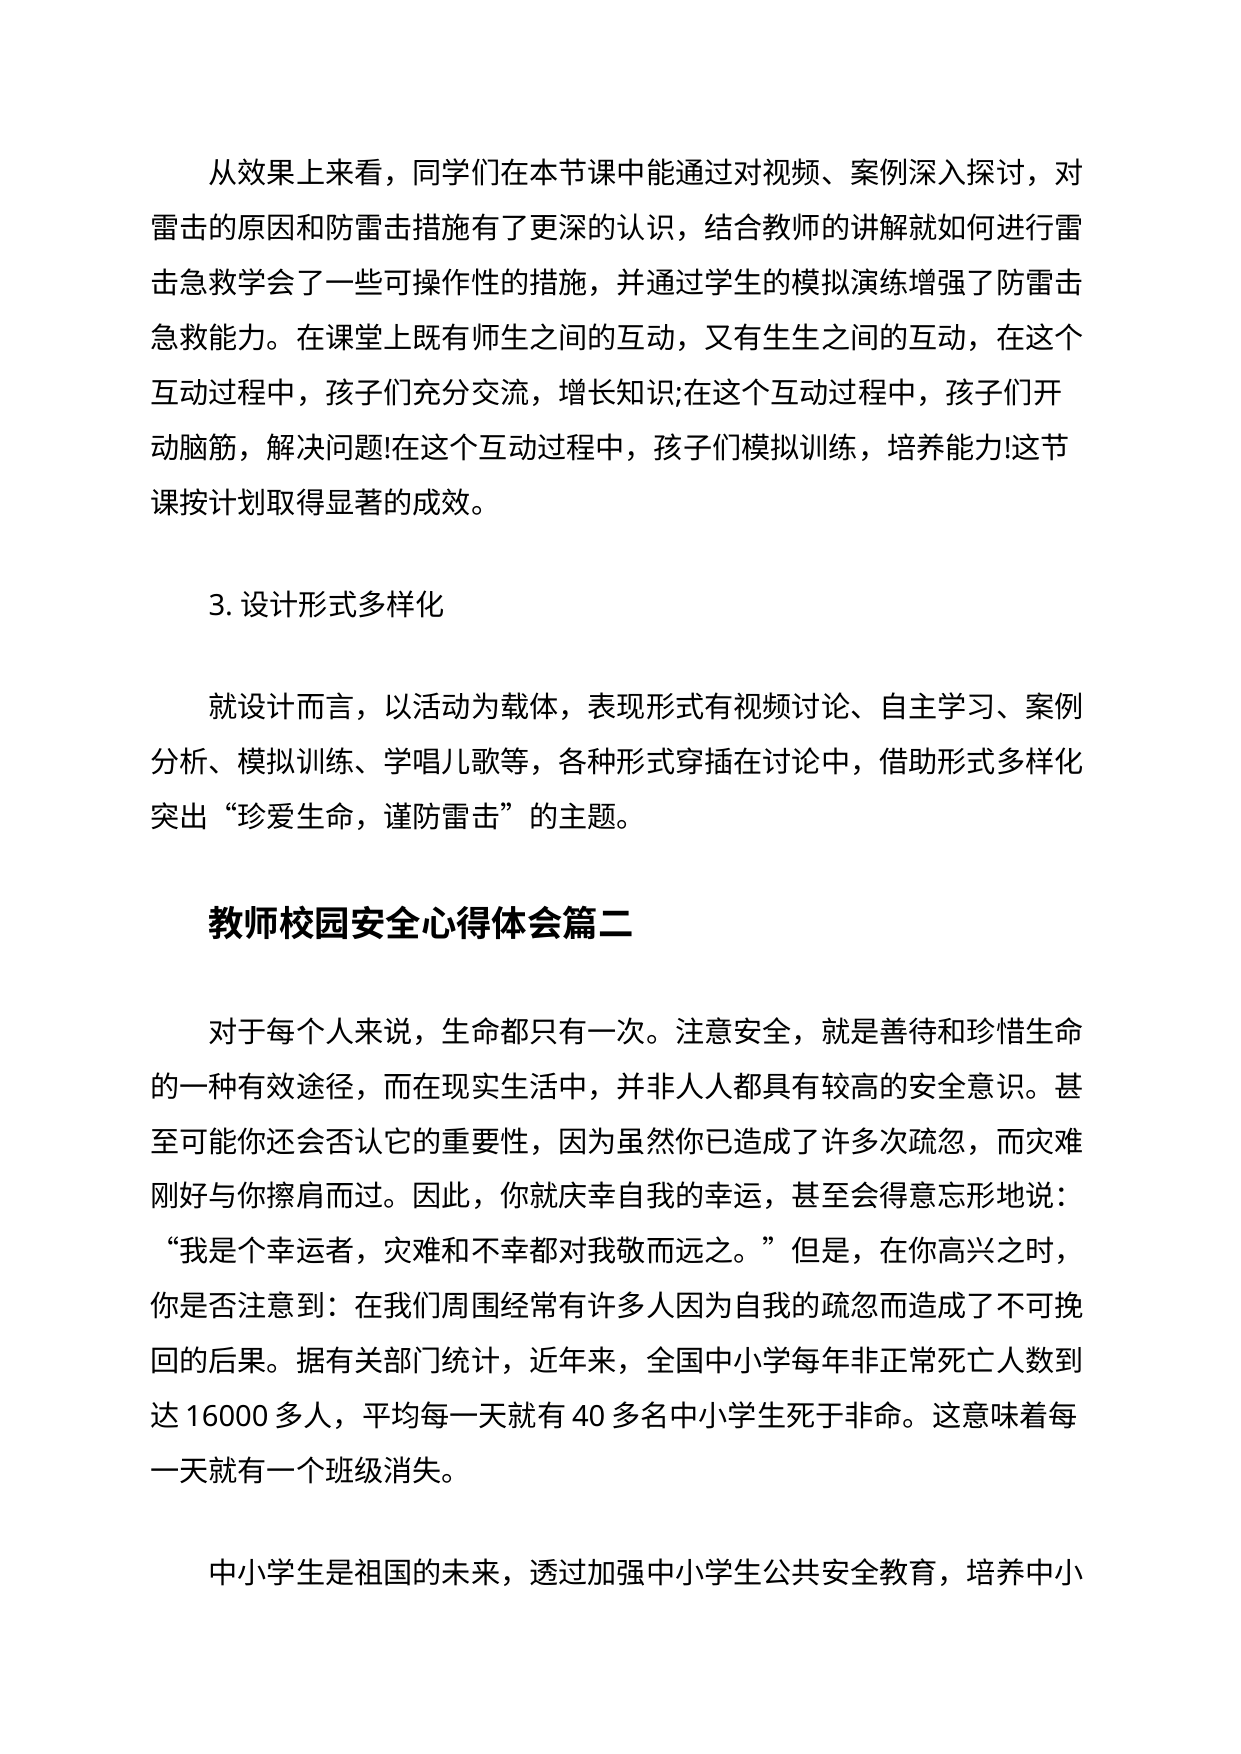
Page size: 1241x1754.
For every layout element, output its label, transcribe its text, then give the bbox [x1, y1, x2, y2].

text 3. 设计形式多样化 [150, 581, 1090, 624]
text 对于每个人来说，生命都只有一次。注意安全，就是善待和珍惜生命的一种有效途径，而在现实生活中，并非人人都具有较高的安全意识。甚至可能你还会否认它的重要性，因为虽然你已造成了许多次疏忽，而灾难刚好与你擦肩而过。因此，你就庆幸自我的幸运，甚至会得意忘形地说：“我是个幸运者，灾难和不幸都对我敬而远之。”但是，在你高兴之时，你是否注意到：在我们周围经常有许多人因为自我的疏忽而造成了不可挽回的后果。据有关部门统计，近年来，全国中小学每年非正常死亡人数到达16000多人，平均每一天就有40多名中小学生死于非命。这意味着每一天就有一个班级消失。 [150, 1008, 1090, 1490]
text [150, 1549, 1090, 1592]
text 教师校园安全心得体会篇二 [150, 895, 1090, 946]
text 就设计而言，以活动为载体，表现形式有视频讨论、自主学习、案例分析、模拟训练、学唱儿歌等，各种形式穿插在讨论中，借助形式多样化突出“珍爱生命，谨防雷击”的主题。 [150, 683, 1090, 835]
text 从效果上来看，同学们在本节课中能通过对视频、案例深入探讨，对雷击的原因和防雷击措施有了更深的认识，结合教师的讲解就如何进行雷击急救学会了一些可操作性的措施，并通过学生的模拟演练增强了防雷击急救能力。在课堂上既有师生之间的互动，又有生生之间的互动，在这个互动过程中，孩子们充分交流，增长知识;在这个互动过程中，孩子们开动脑筋，解决问题!在这个互动过程中，孩子们模拟训练，培养能力!这节课按计划取得显著的成效。 [150, 150, 1090, 522]
